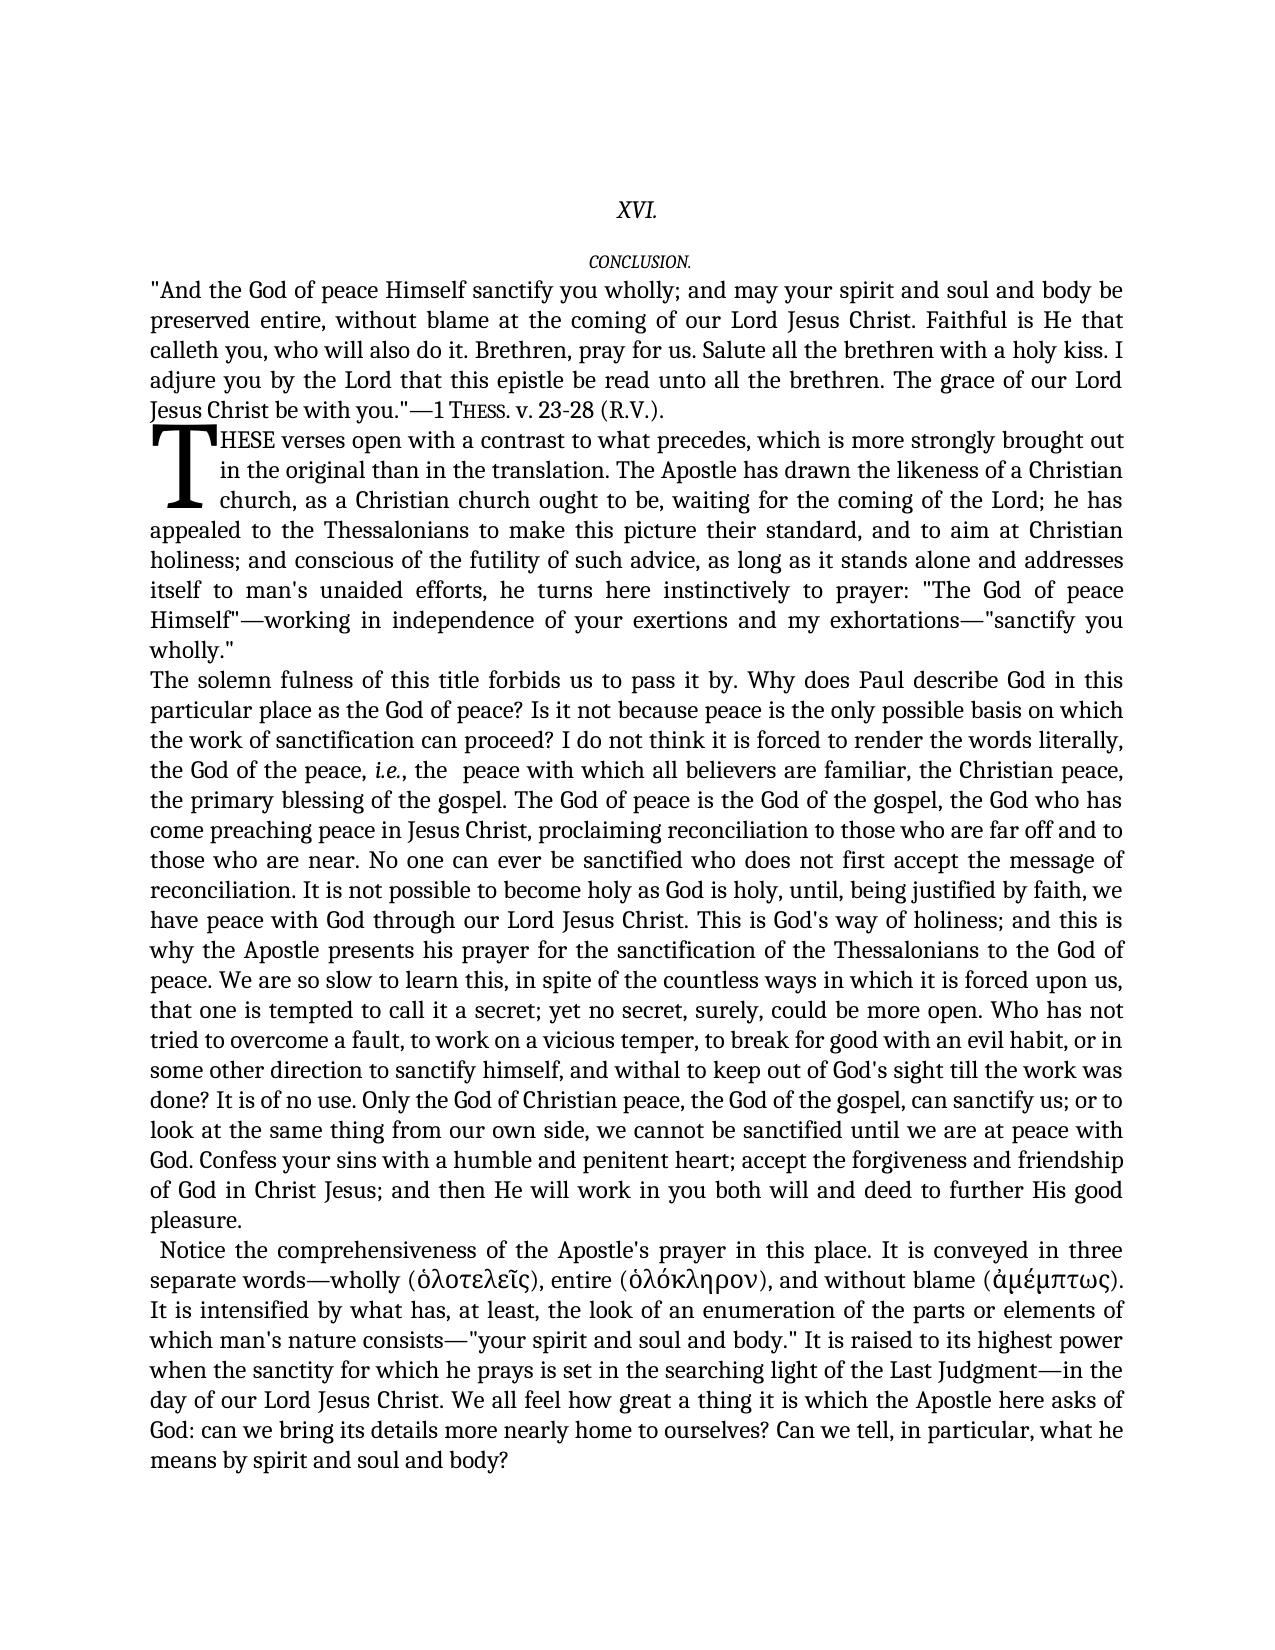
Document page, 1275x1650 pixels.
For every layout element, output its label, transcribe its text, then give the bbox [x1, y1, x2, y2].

text "And the God of peace Himself sanctify you wholly; and may your spirit and soul and body be preserved entire, without blame at the coming of our Lord Jesus Christ. Faithful is He that calleth you, who will also do it. Brethren, pray for us. Salute all the brethren with a holy kiss. I adjure you by the Lord that this epistle be read unto all the brethren. The grace of our Lord Jesus Christ be with you."—1 Thess. v. 23-28 (R.V.). [150, 275, 1125, 425]
text Notice the comprehensiveness of the Apostle's prayer in this place. It is conveyed in three separate words—wholly (ὁλοτελεῖς), entire (ὁλόκληρον), and without blame (ἀμέμπτως). It is intensified by what has, at least, the look of an enumeration of the parts or elements of which man's nature consists—"your spirit and soul and body." It is raised to its highest power when the sanctity for which he prays is set in the searching light of the Last Judgment—in the day of our Lord Jesus Christ. We all feel how great a thing it is which the Apostle here asks of God: can we bring its details more nearly home to ourselves? Can we tell, in particular, what he means by spirit and soul and body? [150, 1235, 1125, 1475]
text The solemn fulness of this title forbids us to pass it by. Why does Paul describe God in this particular place as the God of peace? Is it not because peace is the only possible basis on which the work of sanctification can proceed? I do not think it is forced to render the words literally, the God of the peace, i.e., the peace with which all believers are familiar, the Christian peace, the primary blessing of the gospel. The God of peace is the God of the gospel, the God who has come preaching peace in Jesus Christ, proclaiming reconciliation to those who are far off and to those who are near. No one can ever be sanctified who does not first accept the message of reconciliation. It is not possible to become holy as God is holy, until, being justified by faith, we have peace with God through our Lord Jesus Christ. This is God's way of holiness; and this is why the Apostle presents his prayer for the sanctification of the Thessalonians to the God of peace. We are so slow to learn this, in spite of the countless ways in which it is forced upon us, that one is tempted to call it a secret; yet no secret, surely, could be more open. Who has not tried to overcome a fault, to work on a vicious temper, to break for good with an evil habit, or in some other direction to sanctify himself, and withal to keep out of God's sight till the work was done? It is of no use. Only the God of Christian peace, the God of the gospel, can sanctify us; or to look at the same thing from our own side, we cannot be sanctified until we are at peace with God. Confess your sins with a humble and penitent heart; accept the forgiveness and friendship of God in Christ Jesus; and then He will work in you both will and deed to further His good pleasure. [150, 665, 1125, 1235]
text HESE verses open with a contrast to what precedes, which is more strongly brought out in the original than in the translation. The Apostle has drawn the likeness of a Christian church, as a Christian church ought to be, waiting for the coming of the Lord; he has appealed to the Thessalonians to make this picture their standard, and to aim at Christian holiness; and conscious of the futility of such advice, as long as it stands alone and addresses itself to man's unaided efforts, he turns here instinctively to prayer: "The God of peace Himself"—working in independence of your exertions and my exhortations—"sanctify you wholly." [150, 425, 1125, 665]
subtitle XVI. CONCLUSION. [150, 150, 1125, 275]
